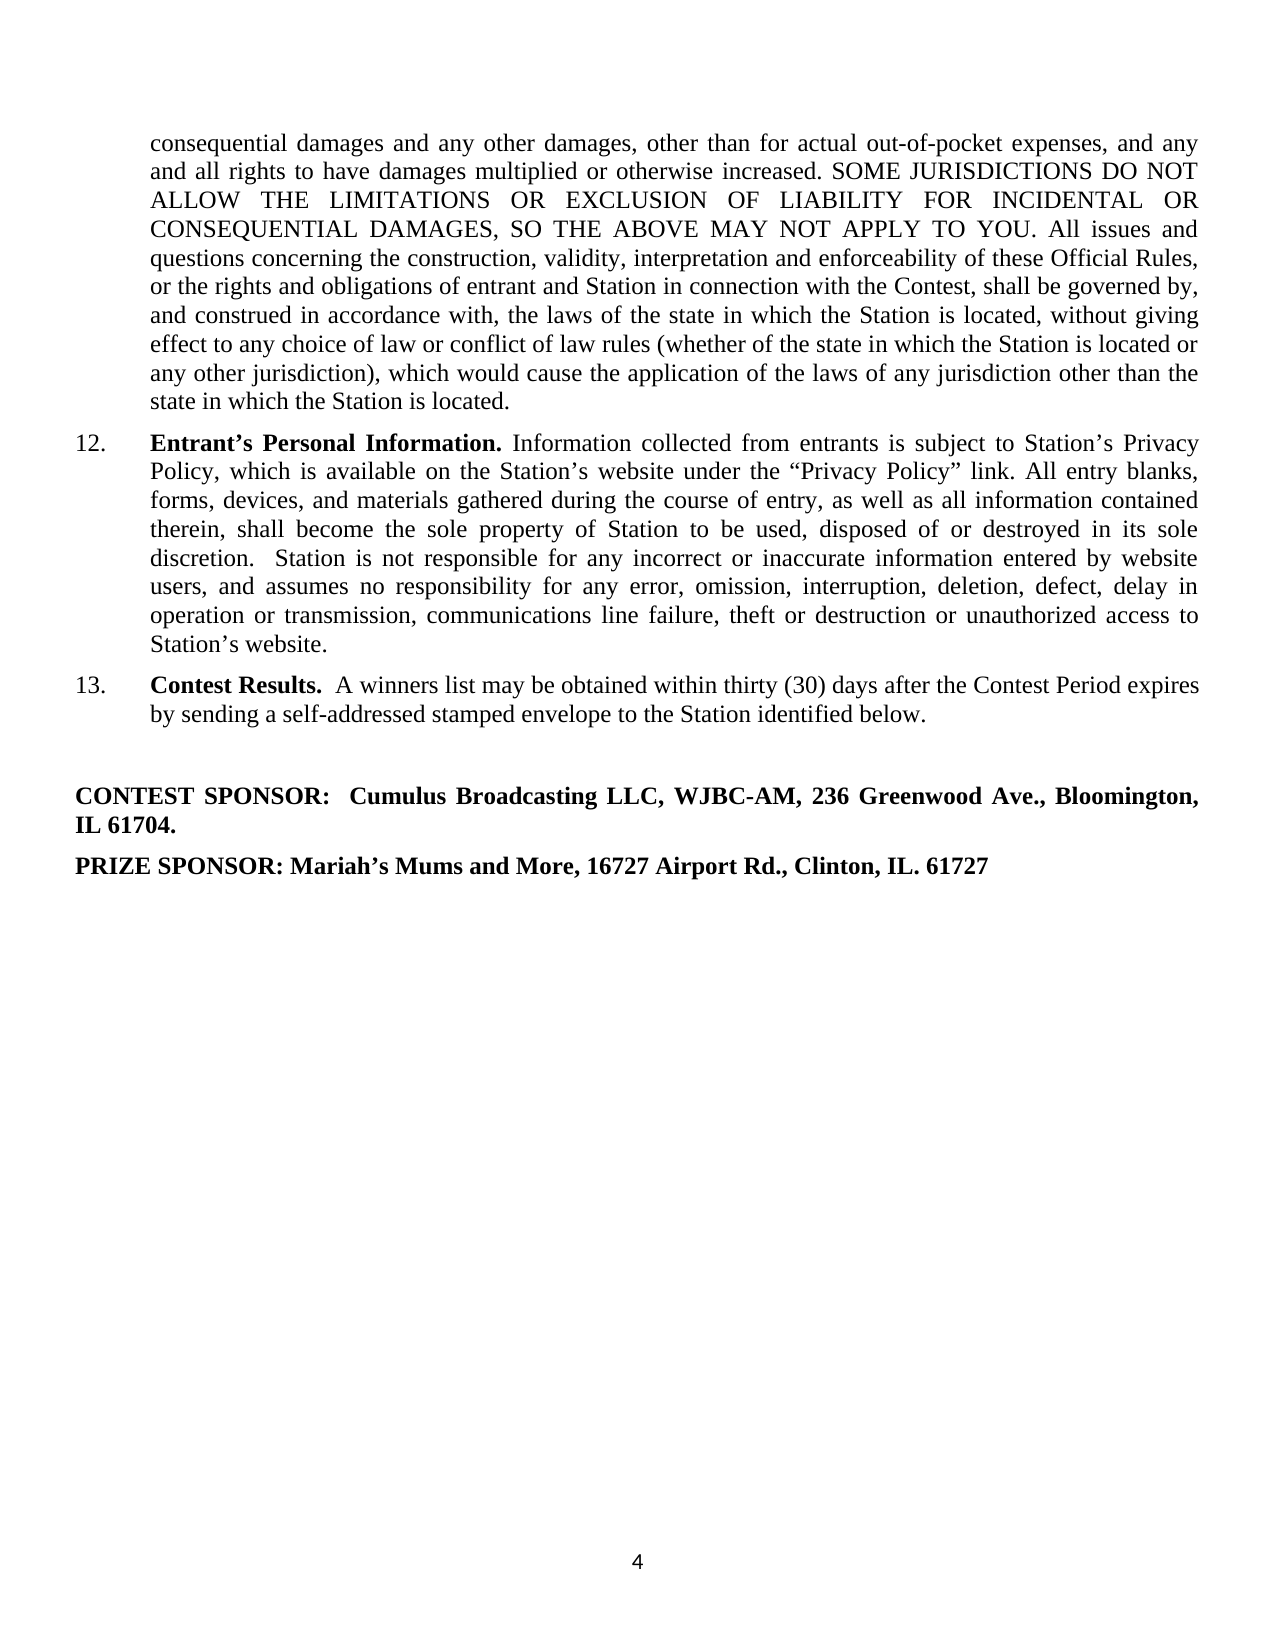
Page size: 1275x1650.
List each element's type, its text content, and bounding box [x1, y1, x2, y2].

text CONTEST SPONSOR: Cumulus Broadcasting LLC, WJBC-AM, 236 Greenwood Ave., Bloomington, IL 61704. [75, 781, 1200, 839]
list Entrant’s Personal Information. Information collected from entrants is subject to Station’s Privacy Policy, which is available on the Station’s website under the “Privacy Policy” link. All entry blanks, forms, devices, and materials gathered during the course of entry, as well as all information contained therein, shall become the sole property of Station to be used, disposed of or destroyed in its sole discretion. Station is not responsible for any incorrect or inaccurate information entered by website users, and assumes no responsibility for any error, omission, interruption, deletion, defect, delay in operation or transmission, communications line failure, theft or destruction or unauthorized access to Station’s website. [75, 428, 1200, 658]
list Contest Results. A winners list may be obtained within thirty (30) days after the Contest Period expires by sending a self-addressed stamped envelope to the Station identified below. [75, 670, 1200, 728]
text PRIZE SPONSOR: Mariah’s Mums and More, 16727 Airport Rd., Clinton, IL. 61727 [75, 851, 1200, 880]
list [75, 128, 1200, 415]
